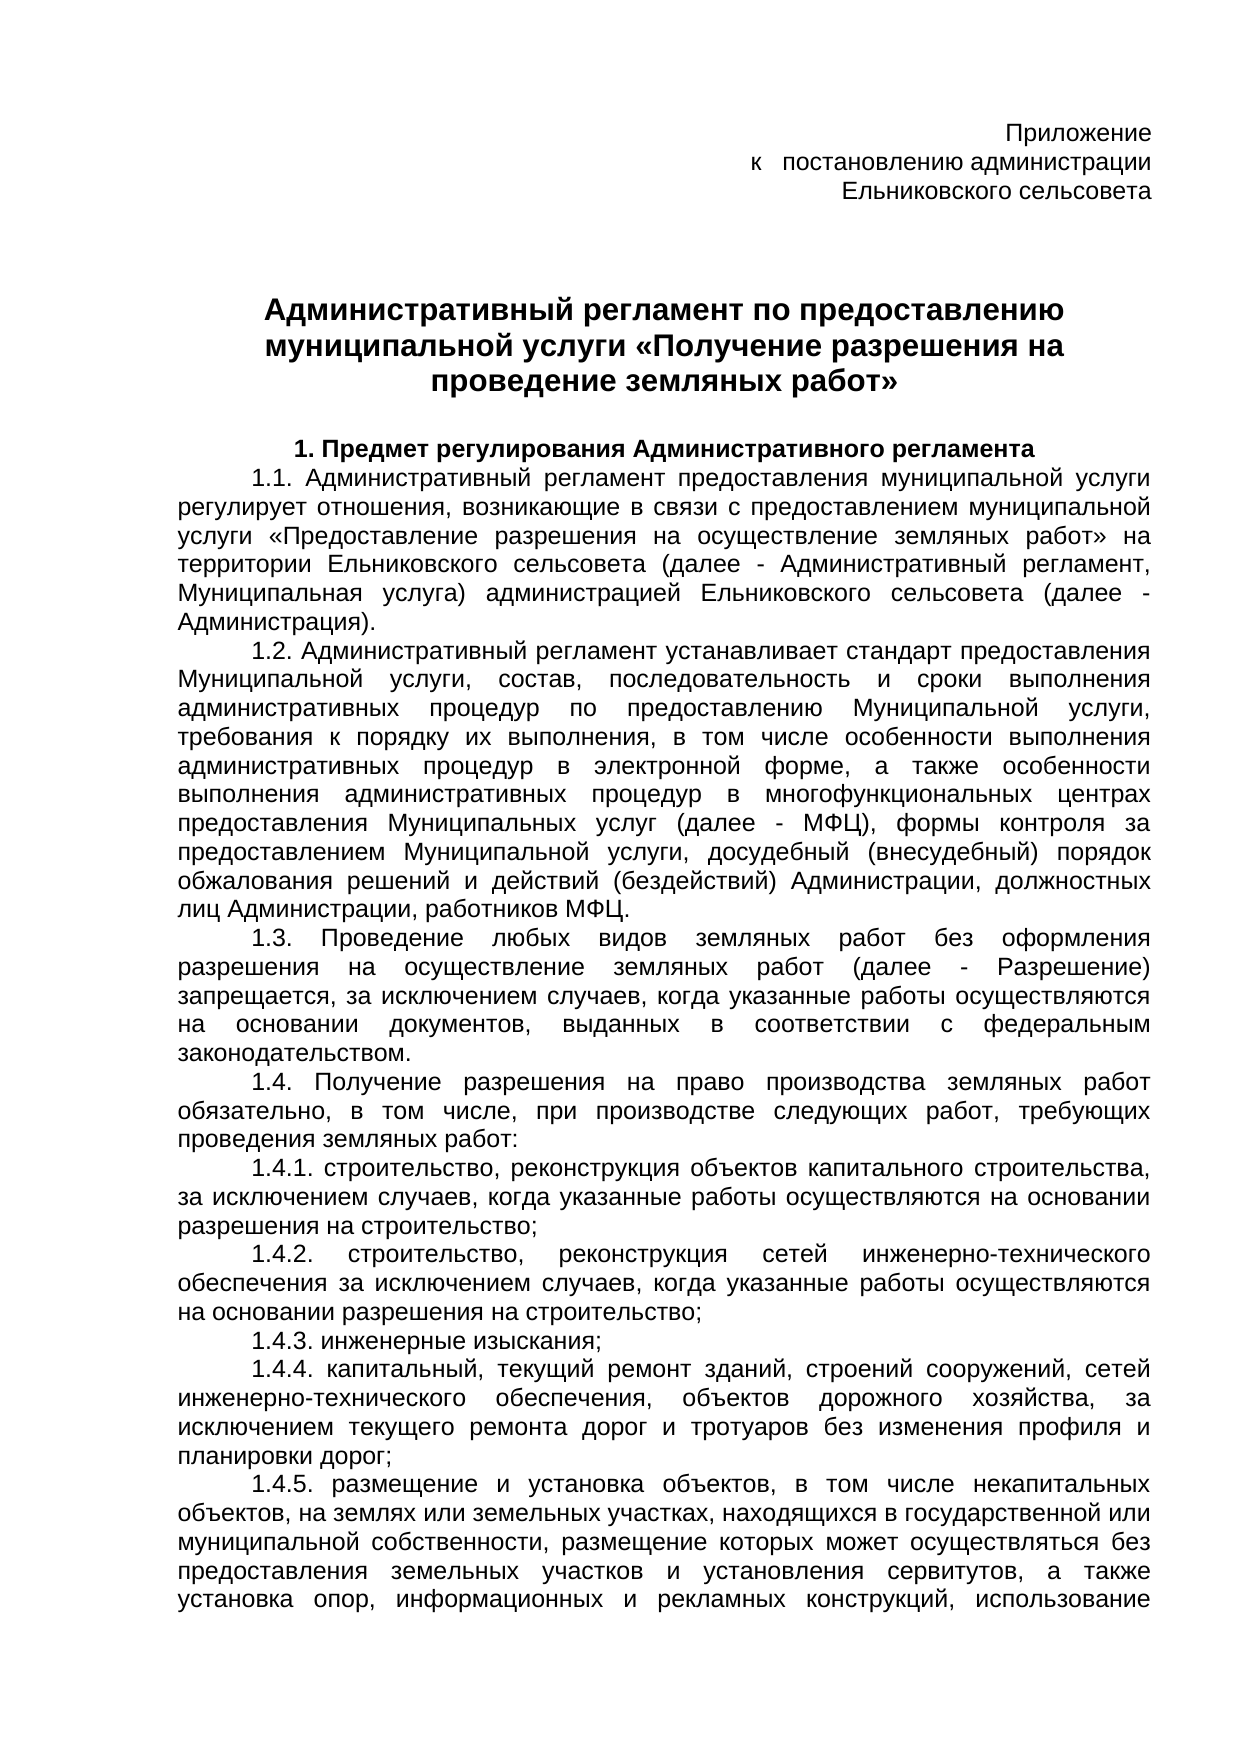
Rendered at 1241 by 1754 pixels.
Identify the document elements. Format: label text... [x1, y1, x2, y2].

text к постановлению администрации [177, 147, 1152, 176]
text 1.4. Получение разрешения на право производства земляных работ обязательно, в том числе, при производстве следующих работ, требующих проведения земляных работ: [177, 1067, 1152, 1153]
text Приложение [177, 118, 1152, 147]
text 1.2. Административный регламент устанавливает стандарт предоставления Муниципальной услуги, состав, последовательность и сроки выполнения административных процедур по предоставлению Муниципальной услуги, требования к порядку их выполнения, в том числе особенности выполнения административных процедур в электронной форме, а также особенности выполнения административных процедур в многофункциональных центрах предоставления Муниципальных услуг (далее - МФЦ), формы контроля за предоставлением Муниципальной услуги, досудебный (внесудебный) порядок обжалования решений и действий (бездействий) Администрации, должностных лиц Администрации, работников МФЦ. [177, 636, 1152, 923]
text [177, 1469, 1152, 1613]
text 1.4.2. строительство, реконструкция сетей инженерно-технического обеспечения за исключением случаев, когда указанные работы осуществляются на основании разрешения на строительство; [177, 1239, 1152, 1326]
text 1. Предмет регулирования Административного регламента [177, 434, 1152, 463]
text 1.1. Административный регламент предоставления муниципальной услуги регулирует отношения, возникающие в связи с предоставлением муниципальной услуги «Предоставление разрешения на осуществление земляных работ» на территории Ельниковского сельсовета (далее - Административный регламент, Муниципальная услуга) администрацией Ельниковского сельсовета (далее - Администрация). [177, 463, 1152, 636]
text 1.3. Проведение любых видов земляных работ без оформления разрешения на осуществление земляных работ (далее - Разрешение) запрещается, за исключением случаев, когда указанные работы осуществляются на основании документов, выданных в соответствии с федеральным законодательством. [177, 923, 1152, 1067]
text Ельниковского сельсовета [177, 176, 1152, 204]
text Административный регламент по предоставлению муниципальной услуги «Получение разрешения на проведение земляных работ» [177, 291, 1152, 398]
text 1.4.3. инженерные изыскания; [177, 1326, 1152, 1354]
text 1.4.1. строительство, реконструкция объектов капитального строительства, за исключением случаев, когда указанные работы осуществляются на основании разрешения на строительство; [177, 1153, 1152, 1239]
text 1.4.4. капитальный, текущий ремонт зданий, строений сооружений, сетей инженерно-технического обеспечения, объектов дорожного хозяйства, за исключением текущего ремонта дорог и тротуаров без изменения профиля и планировки дорог; [177, 1354, 1152, 1469]
